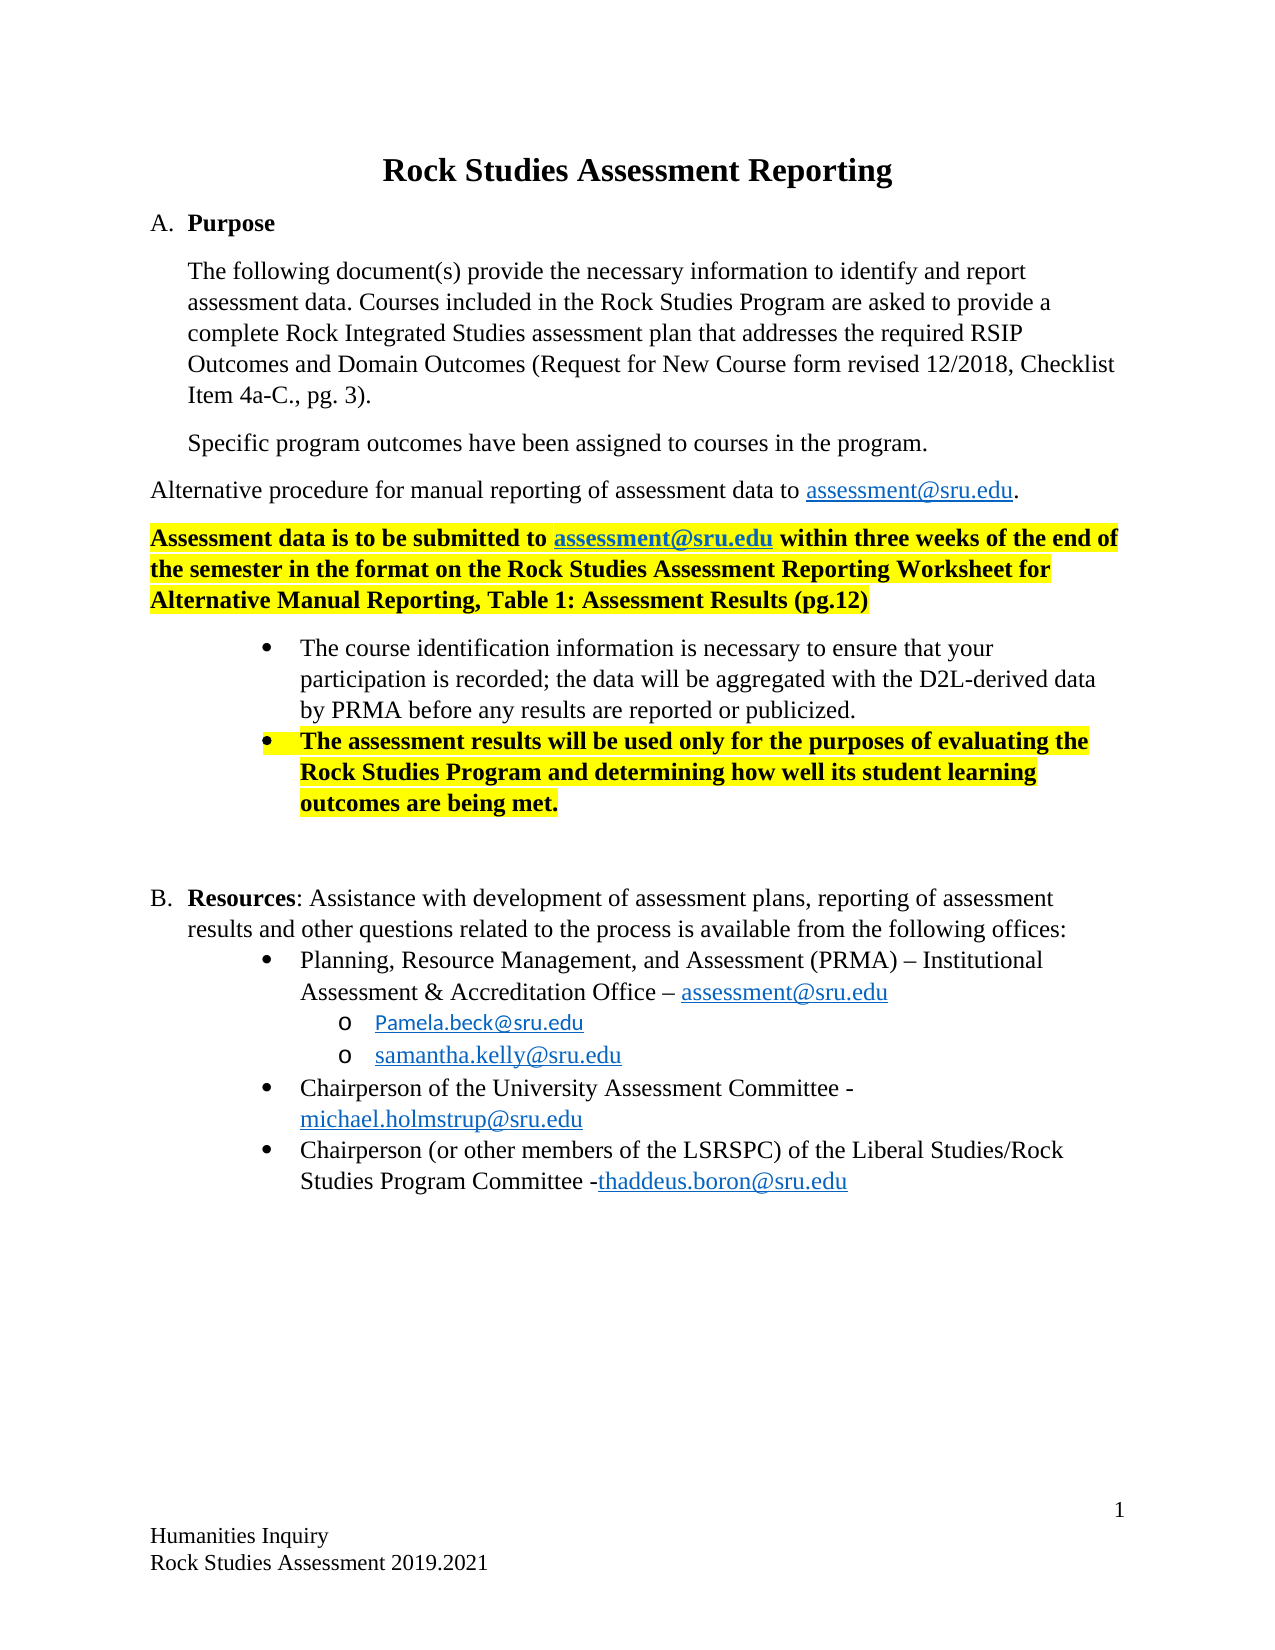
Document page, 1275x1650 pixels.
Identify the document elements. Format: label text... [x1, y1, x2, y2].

list Chairperson of the University Assessment Committee - michael.holmstrup@sru.edu [262, 1073, 1125, 1133]
text Alternative procedure for manual reporting of assessment data to assessment@sru.edu. [150, 475, 1125, 504]
text Assessment data is to be submitted to assessment@sru.edu within three weeks of the end of the semester in the format on the Rock Studies Assessment Reporting Worksheet for Alternative Manual Reporting, Table 1: Assessment Results (pg.12) [150, 523, 1125, 614]
list Resources: Assistance with development of assessment plans, reporting of assessment results and other questions related to the process is available from the following offices: [150, 883, 1125, 943]
list Purpose [150, 208, 1125, 237]
list The course identification information is necessary to ensure that your participation is recorded; the data will be aggregated with the D2L-derived data by PRMA before any results are reported or publicized. [262, 633, 1125, 724]
text Rock Studies Assessment Reporting [150, 150, 1125, 188]
list Planning, Resource Management, and Assessment (PRMA) – Institutional Assessment & Accreditation Office – assessment@sru.edu [262, 946, 1125, 1005]
list Pamela.beck@sru.edu [337, 1008, 1125, 1037]
text Specific program outcomes have been assigned to courses in the program. [187, 428, 1125, 456]
text The following document(s) provide the necessary information to identify and report assessment data. Courses included in the Rock Studies Program are asked to provide a complete Rock Integrated Studies assessment plan that addresses the required RSIP Outcomes and Domain Outcomes (Request for New Course form revised 12/2018, Checklist Item 4a-C., pg. 3). [187, 256, 1125, 409]
list samantha.kelly@sru.edu [337, 1040, 1125, 1071]
list The assessment results will be used only for the purposes of evaluating the Rock Studies Program and determining how well its student learning outcomes are being met. [262, 726, 1125, 817]
list Chairperson (or other members of the LSRSPC) of the Liberal Studies/Rock Studies Program Committee -thaddeus.boron@sru.edu [262, 1135, 1125, 1195]
